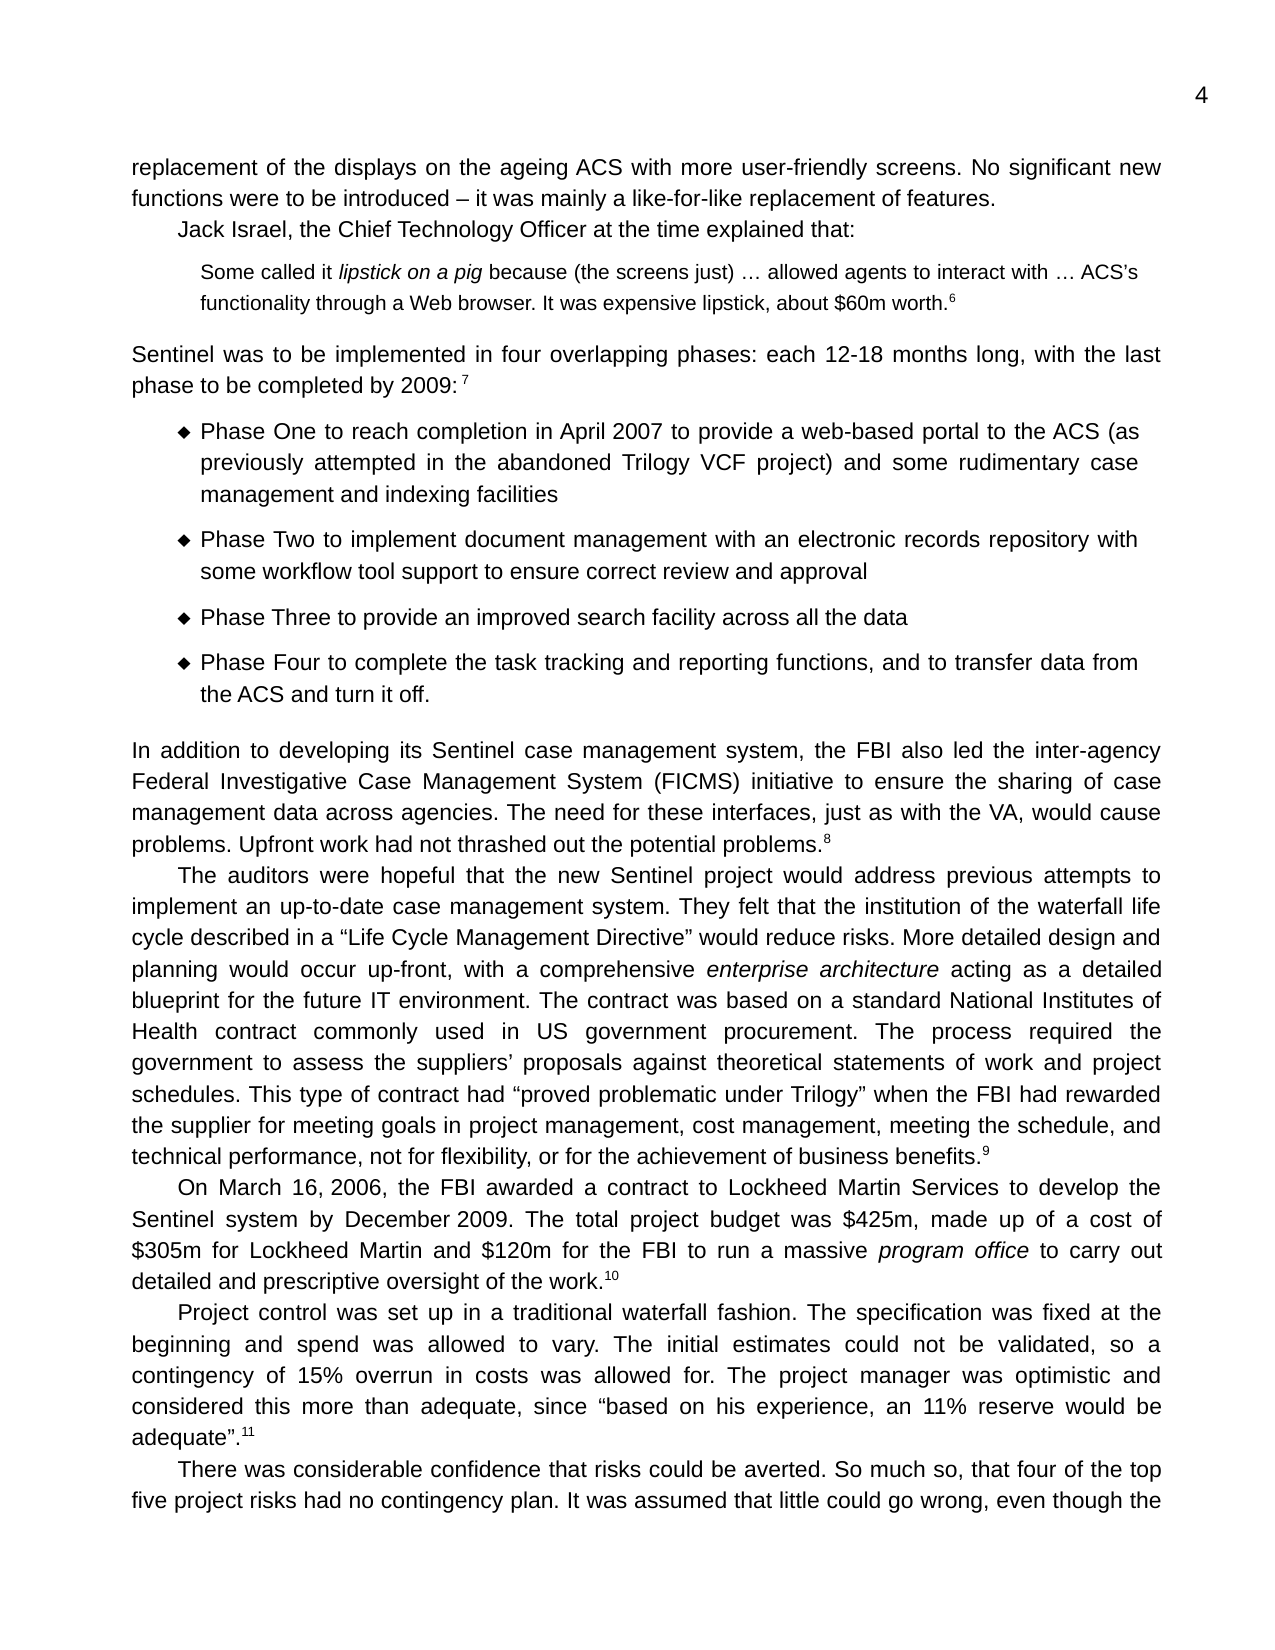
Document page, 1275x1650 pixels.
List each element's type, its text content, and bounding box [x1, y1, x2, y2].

text Phase Four to complete the task tracking and reporting functions, and to transfer data from the ACS and turn it off. [177, 646, 1139, 708]
text Sentinel was to be implemented in four overlapping phases: each 12-18 months long, with the last phase to be completed by 2009: [131, 337, 1162, 400]
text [131, 150, 1162, 212]
text Some called it lipstick on a pig because (the screens just) … allowed agents to interact with … ACS’s functionality through a Web browser. It was expensive lipstick, about $60m worth. [200, 254, 1139, 317]
text The auditors were hopeful that the new Sentinel project would address previous attempts to implement an up-to-date case management system. They felt that the institution of the waterfall life cycle described in a “Life Cycle Management Directive” would reduce risks. More detailed design and planning would occur up-front, with a comprehensive enterprise architecture acting as a detailed blueprint for the future IT environment. The contract was based on a standard National Institutes of Health contract commonly used in US government procurement. The process required the government to assess the suppliers’ proposals against theoretical statements of work and project schedules. This type of contract had “proved problematic under Trilogy” when the FBI had rewarded the supplier for meeting goals in project management, cost management, meeting the schedule, and technical performance, not for flexibility, or for the achievement of business benefits. [131, 858, 1162, 1171]
text Project control was set up in a traditional waterfall fashion. The specification was fixed at the beginning and spend was allowed to vary. The initial estimates could not be validated, so a contingency of 15% overrun in costs was allowed for. The project manager was optimistic and considered this more than adequate, since “based on his experience, an 11% reserve would be adequate”. [131, 1296, 1162, 1452]
text Phase Three to provide an improved search facility across all the data [177, 600, 1139, 631]
text Jack Israel, the Chief Technology Officer at the time explained that: [131, 212, 1162, 244]
text On March 16, 2006, the FBI awarded a contract to Lockheed Martin Services to develop the Sentinel system by December 2009. The total project budget was $425m, made up of a cost of $305m for Lockheed Martin and $120m for the FBI to run a massive program office to carry out detailed and prescriptive oversight of the work. [131, 1171, 1162, 1296]
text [131, 1452, 1162, 1514]
text In addition to developing its Sentinel case management system, the FBI also led the inter-agency Federal Investigative Case Management System (FICMS) initiative to ensure the sharing of case management data across agencies. The need for these interfaces, just as with the VA, would cause problems. Upfront work had not thrashed out the potential problems. [131, 733, 1162, 858]
text Phase One to reach completion in April 2007 to provide a web-based portal to the ACS (as previously attempted in the abandoned Trilogy VCF project) and some rudimentary case management and indexing facilities [177, 414, 1139, 508]
text Phase Two to implement document management with an electronic records repository with some workflow tool support to ensure correct review and approval [177, 523, 1139, 585]
